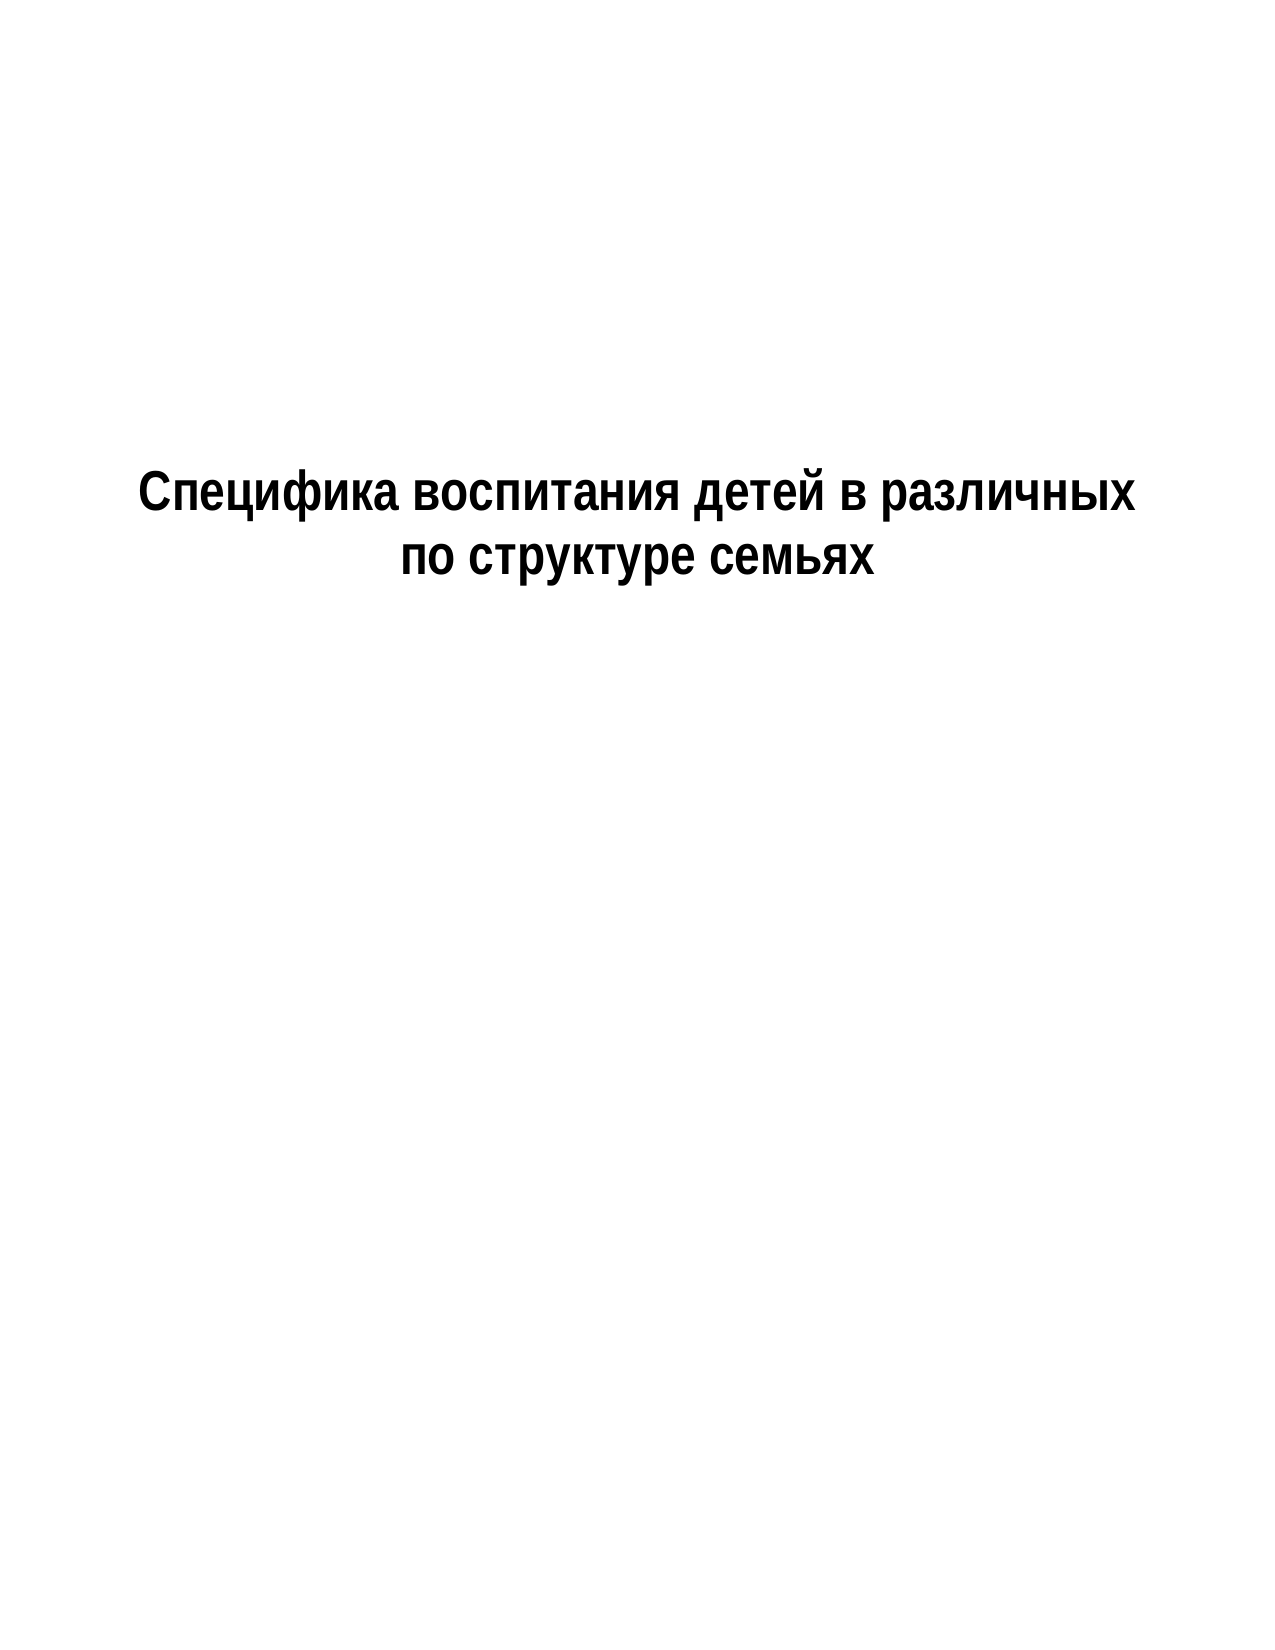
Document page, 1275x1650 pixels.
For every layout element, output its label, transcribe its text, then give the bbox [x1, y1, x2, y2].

text Специфика воспитания детей в различных по структуре семьях [118, 458, 1157, 587]
